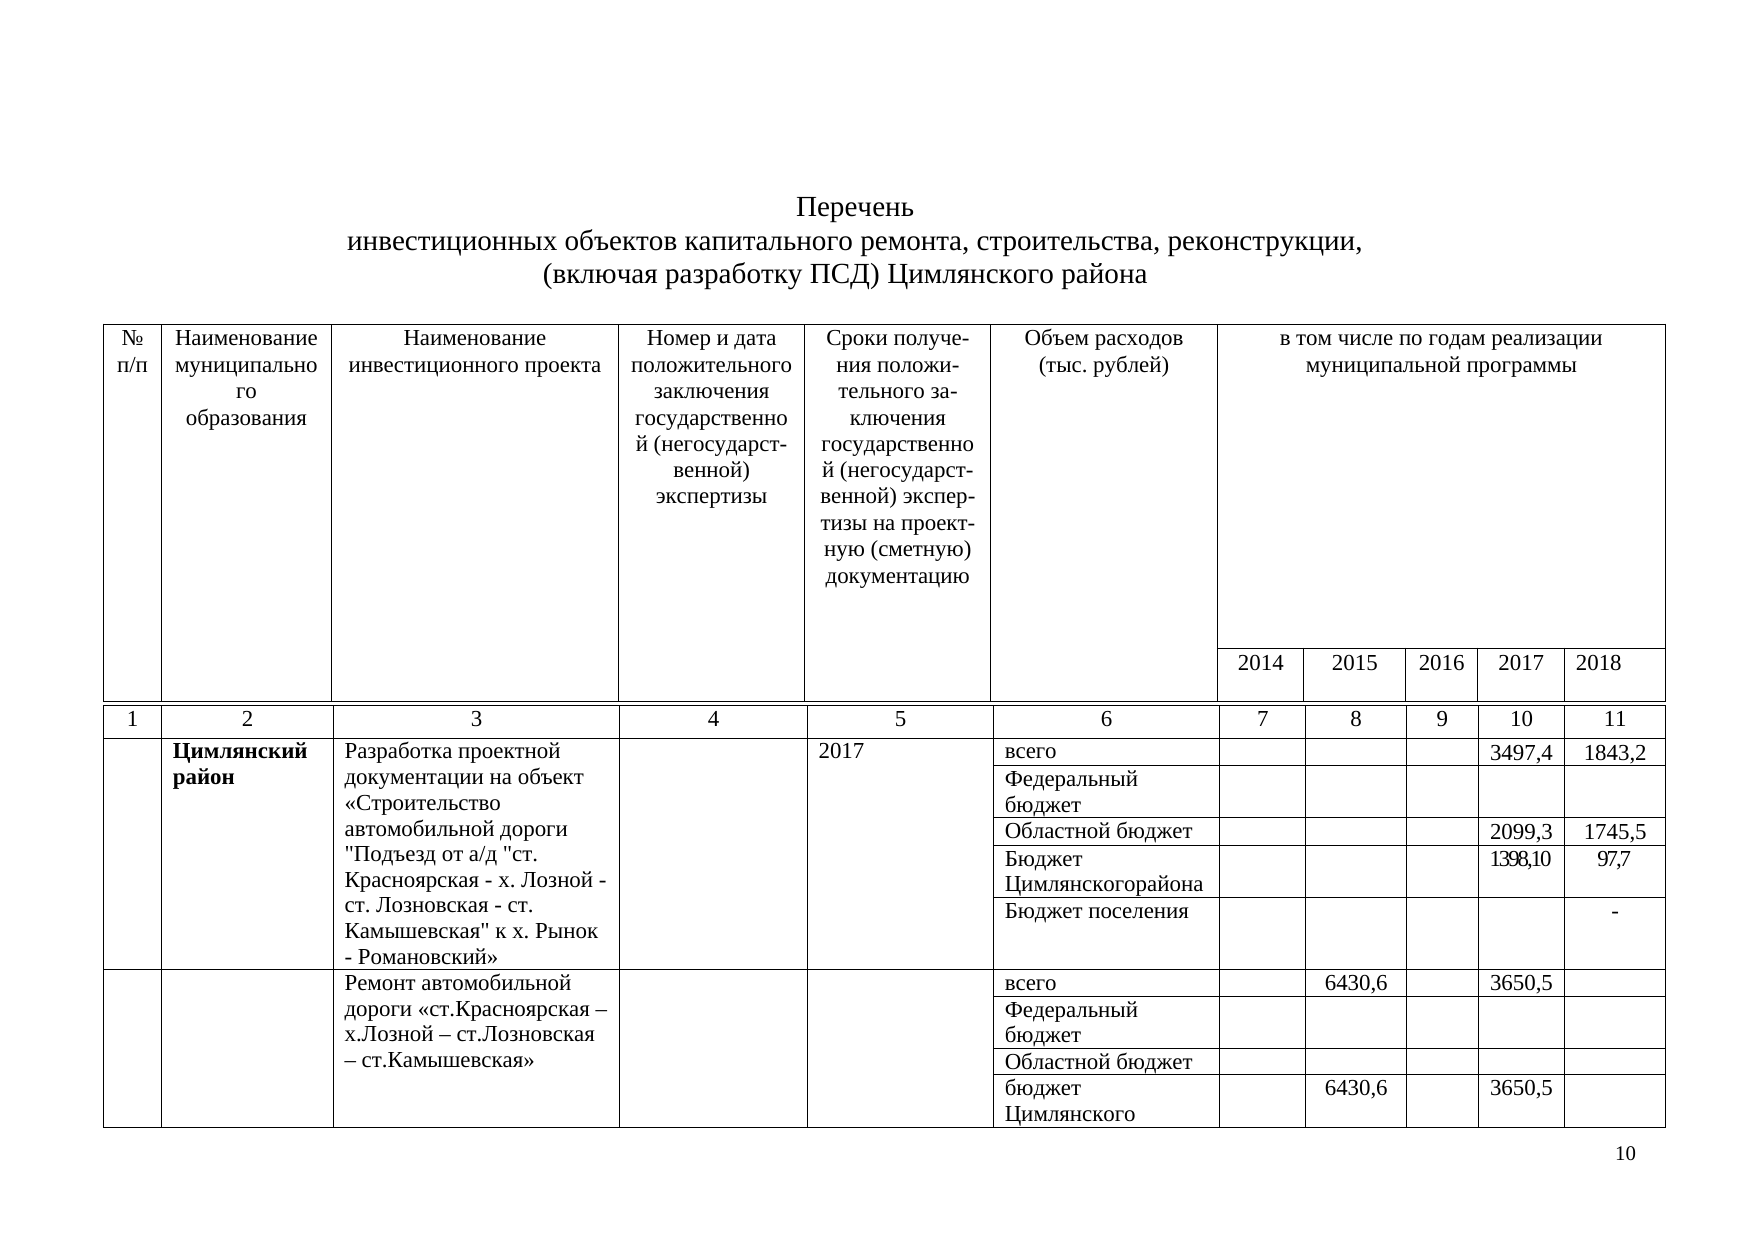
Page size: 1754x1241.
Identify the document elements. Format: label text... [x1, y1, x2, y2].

table_cell [1220, 846, 1305, 897]
table_cell [1407, 739, 1478, 765]
table_cell [1306, 1049, 1406, 1074]
table_header в том числе по годам реализации муниципальной программы [1218, 325, 1665, 647]
table_cell [1220, 739, 1305, 765]
table_cell Ремонт автомобильной дороги «ст.Красноярская – х.Лозной – ст.Лозновская – ст.Камышевская» [334, 970, 619, 1127]
table_header Наименование инвестиционного проекта [332, 325, 618, 701]
table_cell 1745,5 [1565, 818, 1665, 844]
table_cell [1479, 1049, 1564, 1074]
table_cell Федеральный бюджет [994, 766, 1219, 817]
table_cell [1220, 818, 1305, 844]
table_cell [1220, 766, 1305, 817]
table_cell [104, 970, 161, 1127]
table_cell [1306, 846, 1406, 897]
table_cell 2099,3 [1479, 818, 1564, 844]
table_cell [1479, 898, 1564, 969]
table_cell [1565, 1075, 1665, 1127]
table_cell 2018 2018 [1565, 649, 1665, 701]
table_header 9 [1407, 706, 1478, 737]
table_cell 3497,4 [1479, 739, 1564, 765]
table_cell [1220, 1049, 1305, 1074]
table_cell [1306, 766, 1406, 817]
table_cell всего [994, 970, 1219, 996]
table_header 2 [162, 706, 333, 737]
table_cell [1220, 898, 1305, 969]
table_cell [808, 970, 993, 1127]
table_cell 2016 [1406, 649, 1477, 701]
table_cell [1306, 997, 1406, 1048]
table_header 4 [620, 706, 807, 737]
table_cell 1398,10 [1479, 846, 1564, 897]
table_header 1 [104, 706, 161, 737]
text Перечень [74, 189, 1636, 223]
table_cell 2017 [808, 739, 993, 969]
table_header 10 [1479, 706, 1564, 737]
table_cell [1407, 846, 1478, 897]
table_cell [1306, 898, 1406, 969]
table_cell [1306, 739, 1406, 765]
table_cell 2015 [1304, 649, 1405, 701]
table_cell [1407, 997, 1478, 1048]
table_cell Бюджет поселения [994, 898, 1219, 969]
table_cell [162, 970, 333, 1127]
table_header 11 [1565, 706, 1665, 737]
table_cell всего [994, 739, 1219, 765]
table_cell [1220, 1075, 1305, 1127]
table_cell 1843,2 [1565, 739, 1665, 765]
table_header № п/п [104, 325, 161, 701]
table_cell Федеральный бюджет [994, 997, 1219, 1048]
table_cell [1220, 970, 1305, 996]
text инвестиционных объектов капитального ремонта, строительства, реконструкции, [74, 223, 1636, 256]
table_cell [1407, 818, 1478, 844]
table_cell [620, 970, 807, 1127]
table_cell [1479, 997, 1564, 1048]
table_cell 3650,5 [1479, 970, 1564, 996]
table_cell [1479, 766, 1564, 817]
table_cell [1407, 1075, 1478, 1127]
table_cell [1220, 997, 1305, 1048]
table_cell 6430,6 [1306, 970, 1406, 996]
table_cell 6430,6 [1306, 1075, 1406, 1127]
text (включая разработку ПСД) Цимлянского района [74, 256, 1609, 290]
table_cell [620, 739, 807, 969]
table_cell [1407, 970, 1478, 996]
table_cell [1407, 766, 1478, 817]
table_header 8 [1306, 706, 1406, 737]
table_cell [1565, 970, 1665, 996]
table_cell - [1565, 898, 1665, 969]
table_header 3 [334, 706, 619, 737]
table_cell 2014 [1218, 649, 1303, 701]
table_cell Цимлянский район [162, 739, 333, 969]
table_header Сроки получения положительного заключения государственной (негосударст-венной) экспертизы на проектную (сметную) документацию [805, 325, 990, 701]
table_cell Разработка проектной документации на объект «Строительство автомобильной дороги "Подъезд от а/д "ст. Красноярская - х. Лозной - ст. Лозновская - ст. Камышевская" к х. Рынок - Романовский» [334, 739, 619, 969]
table_cell 3650,5 [1479, 1075, 1564, 1127]
table_header Номер и дата положительного заключения государственной (негосударст-венной) экспертизы [619, 325, 804, 701]
table_cell [104, 739, 161, 969]
table_cell [1407, 898, 1478, 969]
table_header 5 [808, 706, 993, 737]
table_header 6 [994, 706, 1219, 737]
table_header Объем расходов (тыс. рублей) [991, 325, 1217, 701]
table_cell [1565, 997, 1665, 1048]
table_header 7 [1220, 706, 1305, 737]
table_cell [1407, 1049, 1478, 1074]
table_cell 97,7 [1565, 846, 1665, 897]
table_cell Бюджет Цимлянскогорайона [994, 846, 1219, 897]
table_cell Областной бюджет [994, 1049, 1219, 1074]
table_cell [1565, 1049, 1665, 1074]
table_header Наименование муниципального образования [162, 325, 331, 701]
table_cell [1306, 818, 1406, 844]
table_cell бюджет Цимлянского района [994, 1075, 1219, 1127]
table_cell 2017 [1478, 649, 1564, 701]
table_cell Областной бюджет [994, 818, 1219, 844]
table_cell [1565, 766, 1665, 817]
